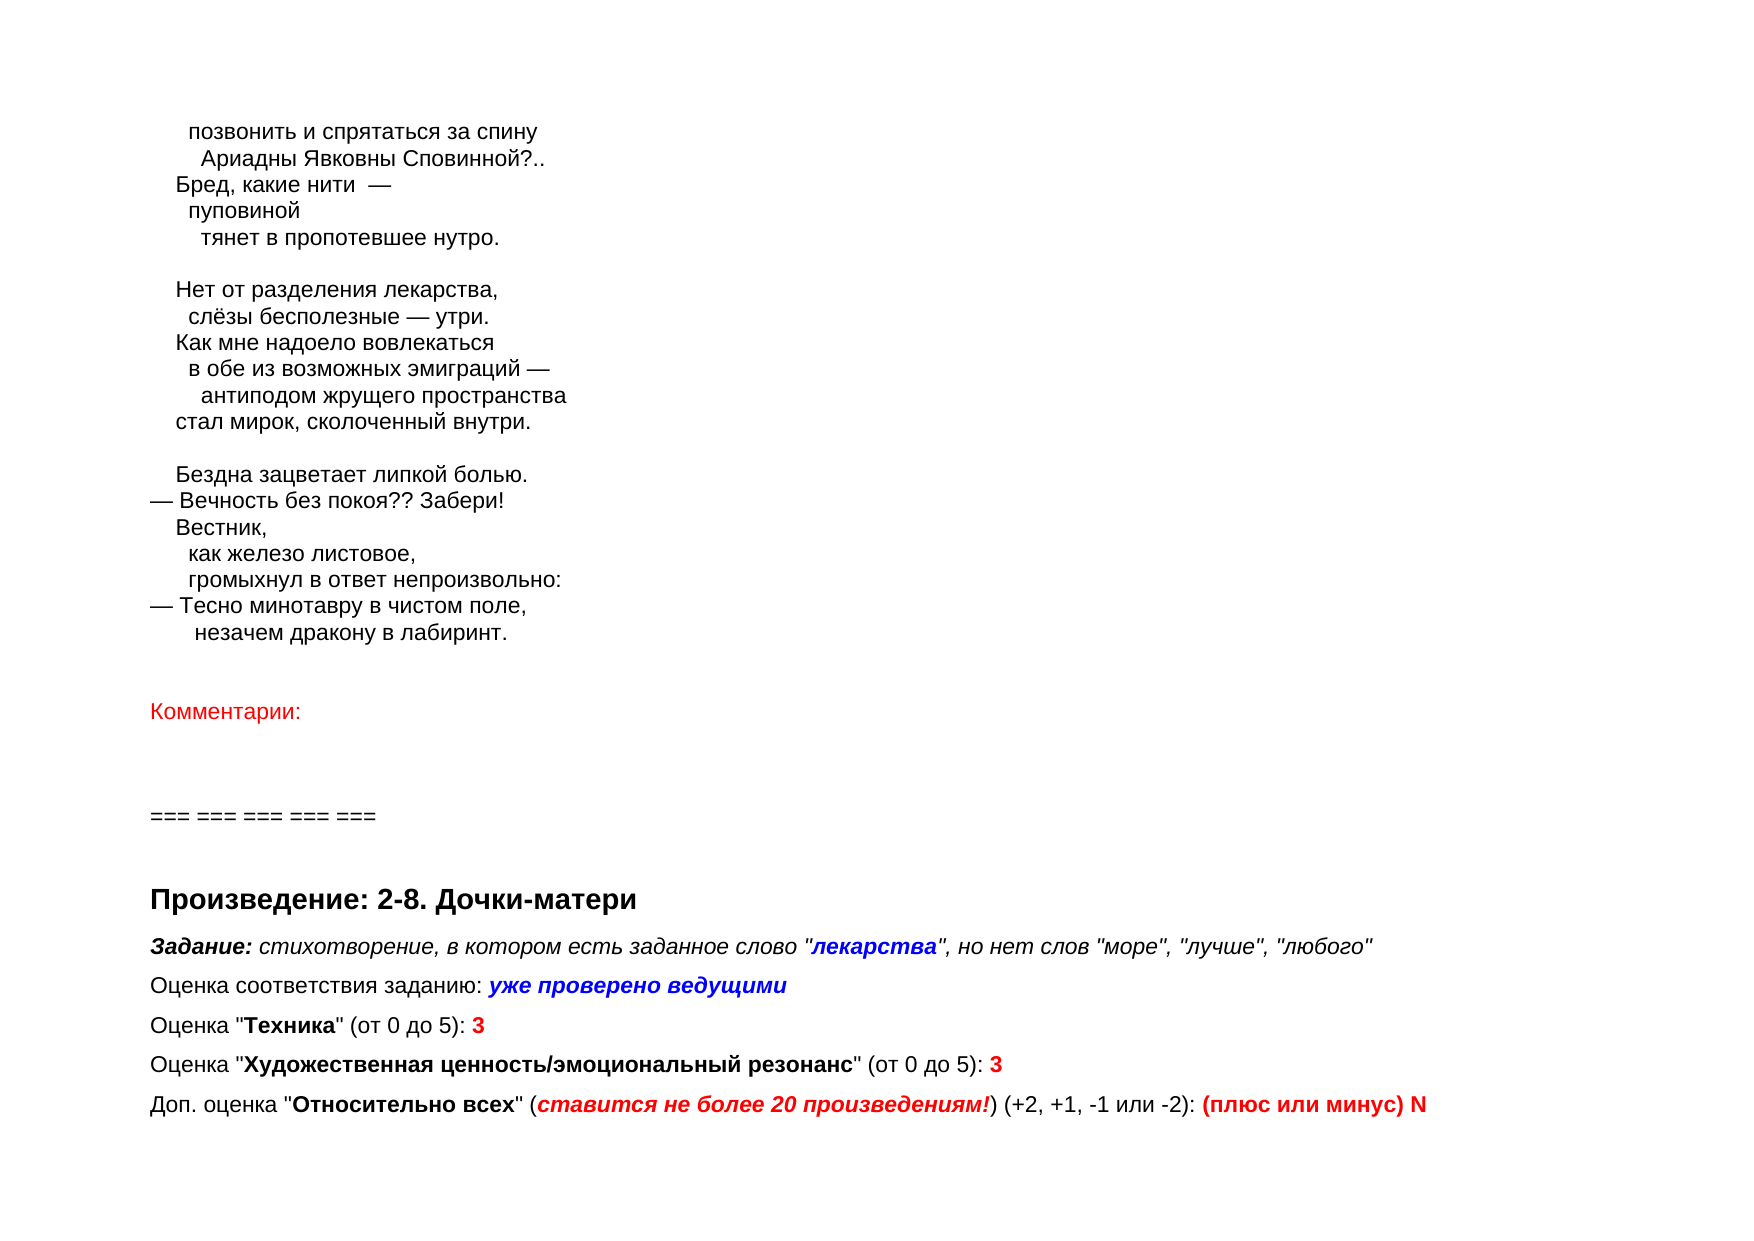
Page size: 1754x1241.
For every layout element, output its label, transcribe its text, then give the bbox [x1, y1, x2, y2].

text незачем дракону в лабиринт. [150, 619, 1604, 645]
text слёзы бесполезные — утри. [150, 303, 1604, 329]
text антиподом жрущего пространства [150, 382, 1604, 408]
text Бред, какие нити — [150, 171, 1604, 197]
text в обе из возможных эмиграций — [150, 355, 1604, 382]
text Произведение: 2-8. Дочки-матери [150, 882, 1604, 916]
text Оценка "Техника" (от 0 до 5): 3 [150, 1012, 1604, 1038]
text тянет в пропотевшее нутро. [150, 223, 1604, 250]
text Оценка "Художественная ценность/эмоциональный резонанс" (от 0 до 5): 3 [150, 1051, 1604, 1077]
text стал мирок, сколоченный внутри. [150, 408, 1604, 434]
text Вестник, [150, 513, 1604, 540]
text как железо листовое, [150, 540, 1604, 566]
text позвонить и спрятаться за спину [150, 118, 1604, 144]
text — Тесно минотавру в чистом поле, [150, 592, 1604, 619]
text громыхнул в ответ непроизвольно: [150, 566, 1604, 592]
text Нет от разделения лекарства, [150, 276, 1604, 303]
text пуповиной [150, 197, 1604, 223]
text Бездна зацветает липкой болью. [150, 461, 1604, 487]
text Оценка соответствия заданию: уже проверено ведущими [150, 972, 1604, 998]
text Задание: стихотворение, в котором есть заданное слово "лекарства", но нет слов "море", "лучше", "любого" [150, 933, 1604, 959]
text Как мне надоело вовлекаться [150, 329, 1604, 355]
text Ариадны Явковны Сповинной?.. [150, 144, 1604, 171]
text Доп. оценка "Относительно всех" (ставится не более 20 произведениям!) (+2, +1, -1 или -2): (плюс или минус) N [150, 1091, 1604, 1117]
text — Вечность без покоя?? Забери! [150, 487, 1604, 513]
text Комментарии: [150, 698, 1604, 724]
text === === === === === [150, 803, 1604, 830]
